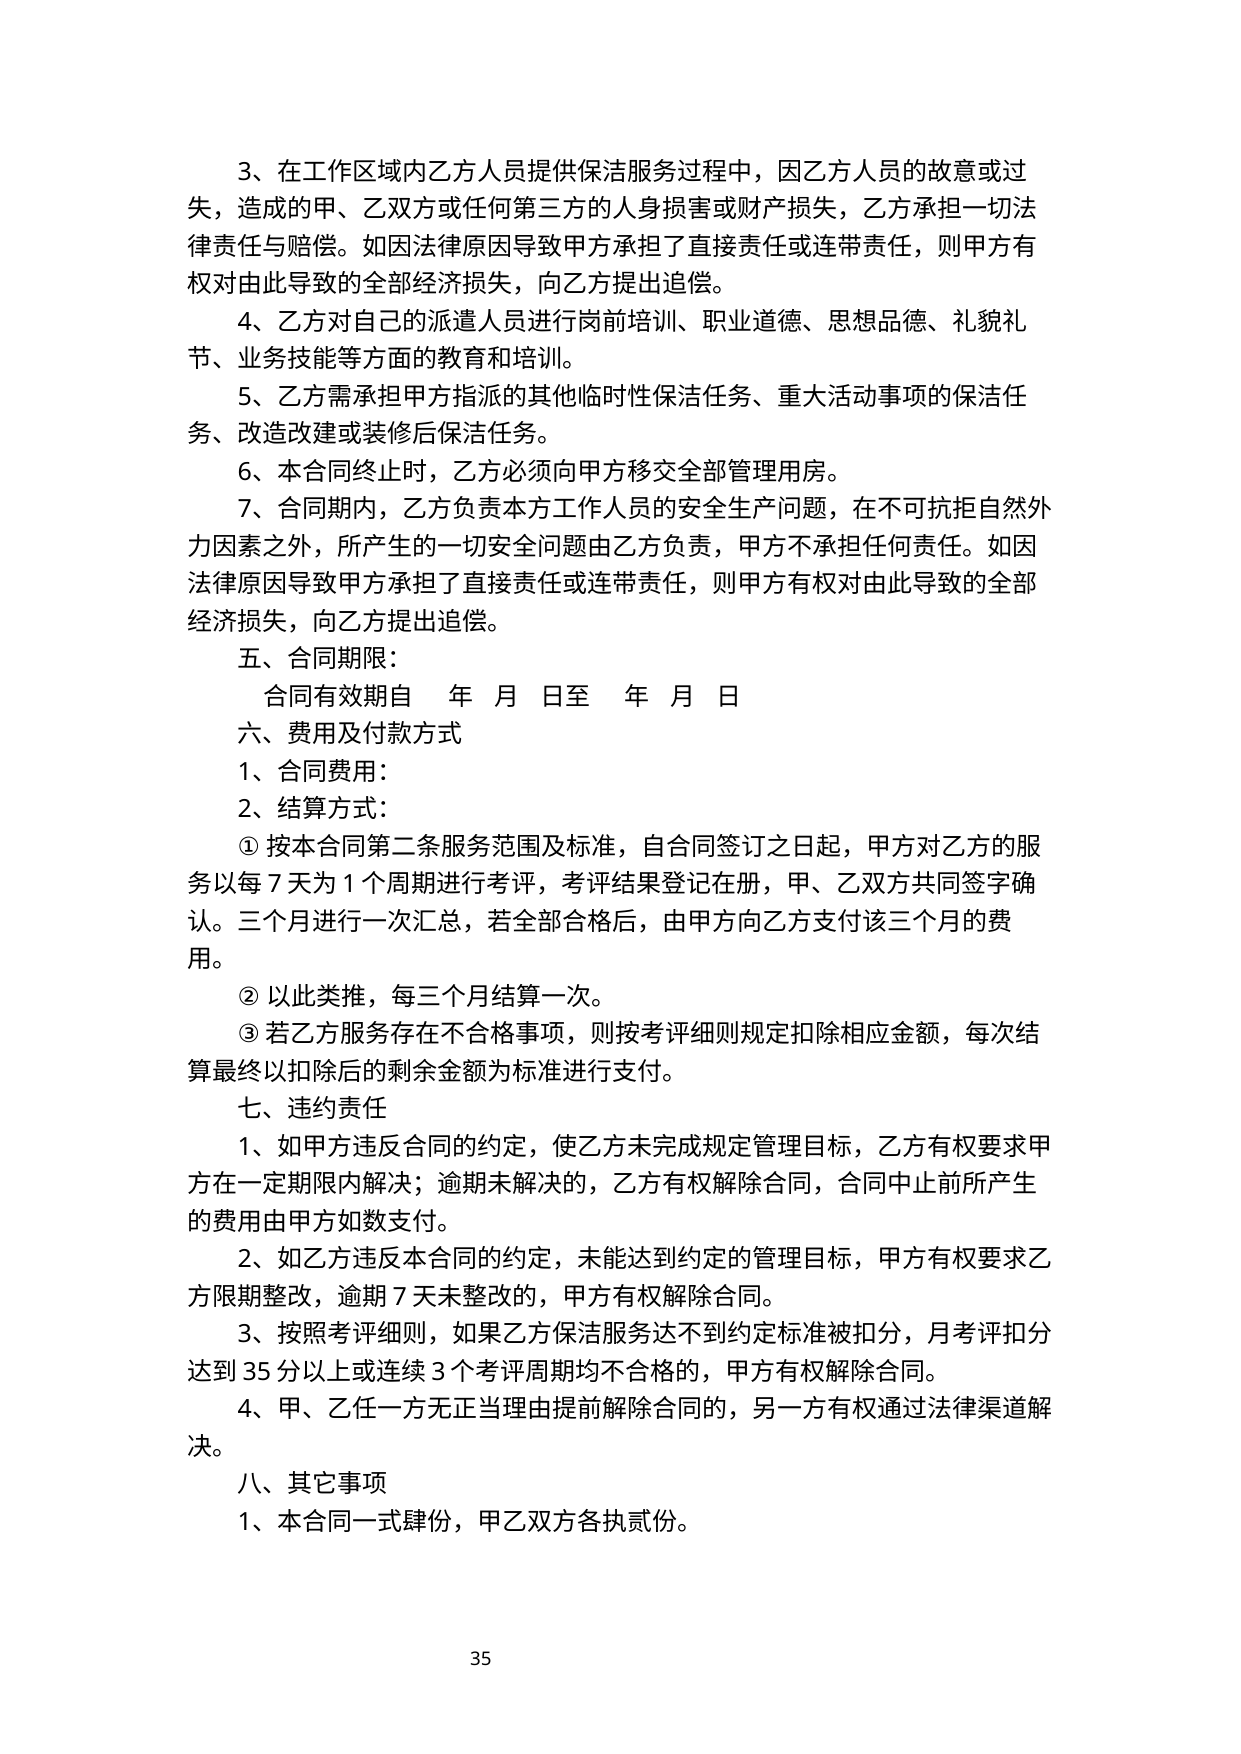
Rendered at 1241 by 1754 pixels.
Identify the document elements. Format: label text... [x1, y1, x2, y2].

text 4、甲、乙任一方无正当理由提前解除合同的，另一方有权通过法律渠道解决。 [187, 1387, 1053, 1462]
text 4、乙方对自己的派遣人员进行岗前培训、职业道德、思想品德、礼貌礼节、业务技能等方面的教育和培训。 [187, 300, 1053, 375]
text 1、本合同一式肆份，甲乙双方各执贰份。 [187, 1500, 1053, 1537]
text 八、其它事项 [187, 1462, 1053, 1500]
text 七、违约责任 [187, 1087, 1053, 1125]
text 1、合同费用： [187, 750, 1053, 787]
text 2、如乙方违反本合同的约定，未能达到约定的管理目标，甲方有权要求乙方限期整改，逾期7天未整改的，甲方有权解除合同。 [187, 1237, 1053, 1312]
text ③若乙方服务存在不合格事项，则按考评细则规定扣除相应金额，每次结算最终以扣除后的剩余金额为标准进行支付。 [187, 1012, 1053, 1087]
text 五、合同期限： [187, 637, 1053, 675]
text 3、按照考评细则，如果乙方保洁服务达不到约定标准被扣分，月考评扣分达到35分以上或连续3个考评周期均不合格的，甲方有权解除合同。 [187, 1312, 1053, 1387]
text ② 以此类推，每三个月结算一次。 [187, 975, 1053, 1012]
text 6、本合同终止时，乙方必须向甲方移交全部管理用房。 [187, 450, 1053, 487]
text 3、在工作区域内乙方人员提供保洁服务过程中，因乙方人员的故意或过失，造成的甲、乙双方或任何第三方的人身损害或财产损失，乙方承担一切法律责任与赔偿。如因法律原因导致甲方承担了直接责任或连带责任，则甲方有权对由此导致的全部经济损失，向乙方提出追偿。 [187, 150, 1053, 300]
text 2、结算方式： [187, 787, 1053, 825]
text ① 按本合同第二条服务范围及标准，自合同签订之日起，甲方对乙方的服务以每7天为1个周期进行考评，考评结果登记在册，甲、乙双方共同签字确认。三个月进行一次汇总，若全部合格后，由甲方向乙方支付该三个月的费用。 [187, 825, 1053, 975]
text 5、乙方需承担甲方指派的其他临时性保洁任务、重大活动事项的保洁任务、改造改建或装修后保洁任务。 [187, 375, 1053, 450]
text 7、合同期内，乙方负责本方工作人员的安全生产问题，在不可抗拒自然外力因素之外，所产生的一切安全问题由乙方负责，甲方不承担任何责任。如因法律原因导致甲方承担了直接责任或连带责任，则甲方有权对由此导致的全部经济损失，向乙方提出追偿。 [187, 487, 1053, 637]
text 1、如甲方违反合同的约定，使乙方未完成规定管理目标，乙方有权要求甲方在一定期限内解决；逾期未解决的，乙方有权解除合同，合同中止前所产生的费用由甲方如数支付。 [187, 1125, 1053, 1237]
text 合同有效期自 年 月 日至 年 月 日 [187, 675, 1053, 712]
text 六、费用及付款方式 [187, 712, 1053, 750]
